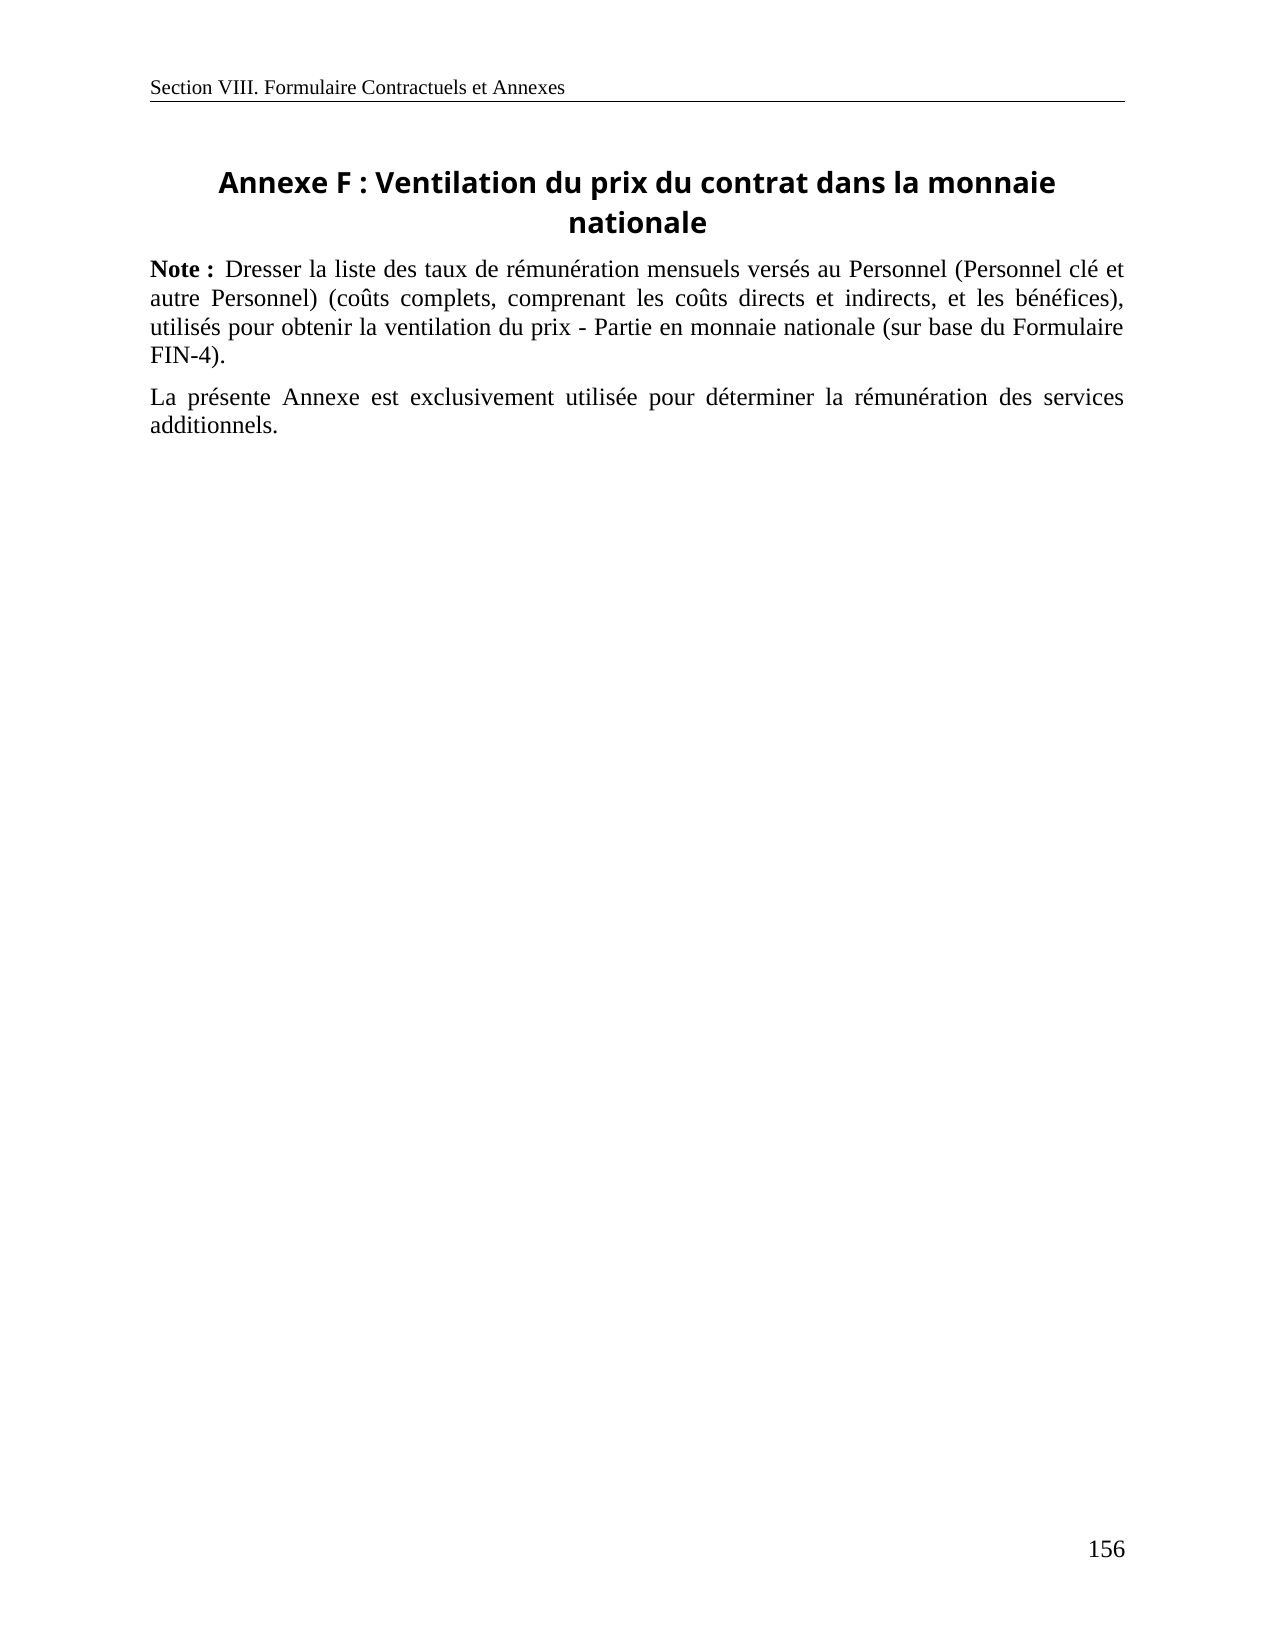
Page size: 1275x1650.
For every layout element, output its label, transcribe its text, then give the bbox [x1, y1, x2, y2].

text Note : Dresser la liste des taux de rémunération mensuels versés au Personnel (Personnel clé et autre Personnel) (coûts complets, comprenant les coûts directs et indirects, et les bénéfices), utilisés pour obtenir la ventilation du prix - Partie en monnaie nationale (sur base du Formulaire FIN-4). [150, 254, 1125, 369]
subtitle Annexe F : Ventilation du prix du contrat dans la monnaie nationale [150, 162, 1125, 242]
text La présente Annexe est exclusivement utilisée pour déterminer la rémunération des services additionnels. [150, 382, 1125, 439]
